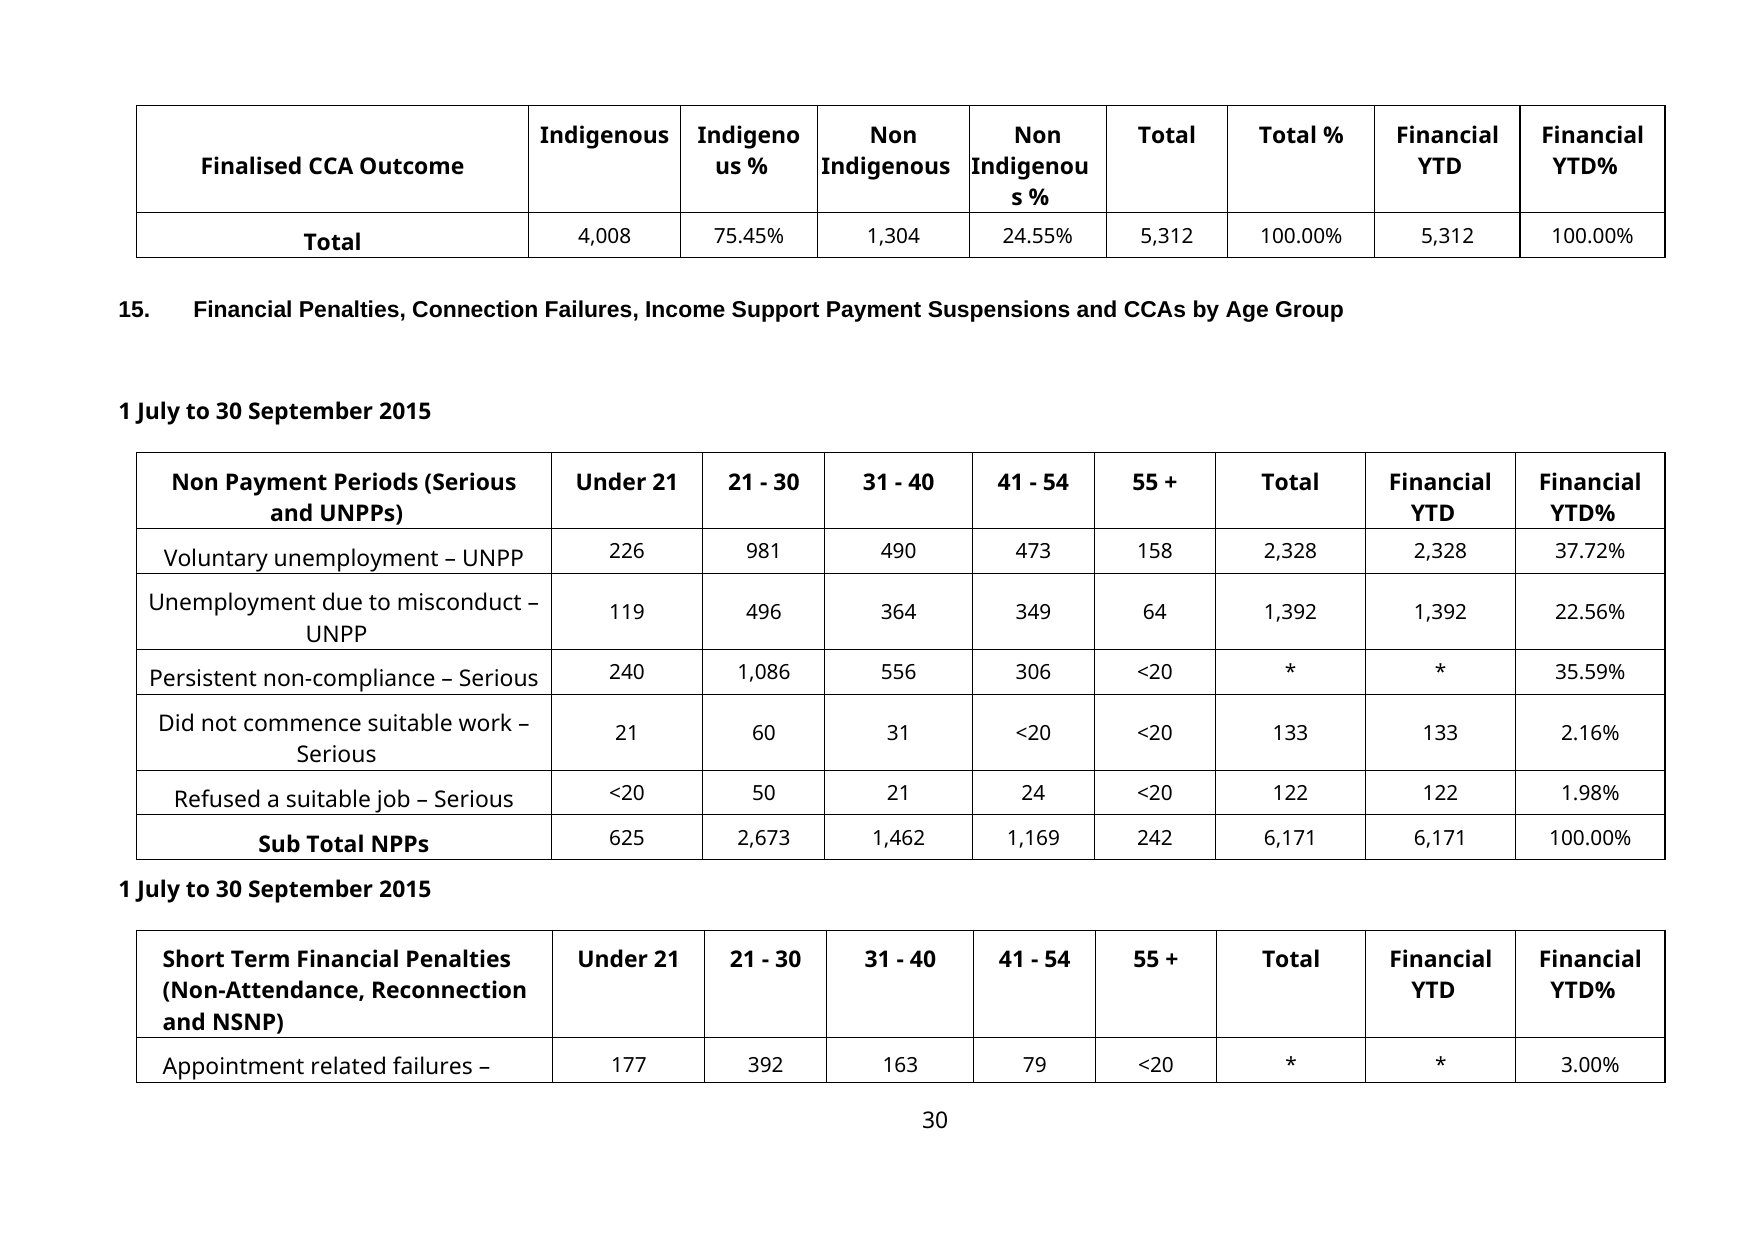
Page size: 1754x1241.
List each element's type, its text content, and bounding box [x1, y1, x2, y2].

table_cell 1.98% [1516, 771, 1664, 814]
table_cell Persistent non-compliance – Serious [137, 650, 551, 693]
table_cell * [1216, 650, 1365, 693]
table_cell 177 [553, 1038, 704, 1082]
table_cell <20 [1095, 771, 1215, 814]
table_cell <20 [973, 695, 1094, 769]
table_cell 37.72% [1516, 529, 1664, 573]
table_header 31 - 40 [827, 931, 973, 1037]
table_header Total [1216, 453, 1365, 528]
table_header 31 - 40 [825, 453, 972, 528]
table_cell 31 [825, 695, 972, 769]
table_header 55 + [1096, 931, 1216, 1037]
table_cell 5,312 [1375, 213, 1519, 257]
table_cell 490 [825, 529, 972, 573]
table_cell * [1366, 1038, 1515, 1082]
table_cell 1,169 [973, 815, 1094, 859]
table_header Non Payment Periods (Serious and UNPPs) [137, 453, 551, 528]
table_cell <20 [1096, 1038, 1216, 1082]
text 1 July to 30 September 2015 [103, 395, 1654, 426]
table_cell 1,392 [1216, 574, 1365, 649]
table_cell 556 [825, 650, 972, 693]
table_header 21 - 30 [705, 931, 826, 1037]
table_cell 119 [552, 574, 702, 649]
table_header 55 + [1095, 453, 1215, 528]
table_header Financial YTD% [1516, 931, 1664, 1037]
table_cell 22.56% [1516, 574, 1664, 649]
table_cell 473 [973, 529, 1094, 573]
table_cell 163 [827, 1038, 973, 1082]
table_cell Refused a suitable job – Serious [137, 771, 551, 814]
table_cell 306 [973, 650, 1094, 693]
table_cell 21 [825, 771, 972, 814]
table_header Total [1107, 106, 1227, 212]
table_header Non Indigenous [818, 106, 969, 212]
table_cell 100.00% [1521, 213, 1664, 257]
table_cell 60 [703, 695, 824, 769]
table_cell 6,171 [1216, 815, 1365, 859]
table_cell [137, 1038, 552, 1082]
table_cell 1,462 [825, 815, 972, 859]
table_cell 4,008 [529, 213, 680, 257]
table_cell * [1217, 1038, 1365, 1082]
table_cell 1,304 [818, 213, 969, 257]
table_cell 240 [552, 650, 702, 693]
table_cell <20 [1095, 650, 1215, 693]
table_header Total [1217, 931, 1365, 1037]
table_header Finalised CCA Outcome [137, 106, 528, 212]
table_cell 2,328 [1216, 529, 1365, 573]
table_header Non Indigenous % [970, 106, 1106, 212]
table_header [137, 931, 552, 1037]
table_header Indigenous [529, 106, 680, 212]
table_header Financial YTD% [1521, 106, 1664, 212]
table_cell <20 [552, 771, 702, 814]
table_cell 2.16% [1516, 695, 1664, 769]
table_cell 349 [973, 574, 1094, 649]
table_cell 392 [705, 1038, 826, 1082]
table_cell 496 [703, 574, 824, 649]
table_cell 122 [1366, 771, 1515, 814]
table_cell 133 [1366, 695, 1515, 769]
table_header Indigenous % [681, 106, 817, 212]
table_cell 3.00% [1516, 1038, 1664, 1082]
text 1 July to 30 September 2015 [103, 873, 1654, 904]
table_cell 2,328 [1366, 529, 1515, 573]
table_cell * [1366, 650, 1515, 693]
table_cell 158 [1095, 529, 1215, 573]
table_cell 6,171 [1366, 815, 1515, 859]
table_header Under 21 [552, 453, 702, 528]
table_cell 122 [1216, 771, 1365, 814]
table_header Financial YTD% [1516, 453, 1664, 528]
table_cell <20 [1095, 695, 1215, 769]
table_cell 50 [703, 771, 824, 814]
table_cell Total [137, 213, 528, 257]
table_header 41 - 54 [973, 453, 1094, 528]
table_cell 981 [703, 529, 824, 573]
table_cell 24.55% [970, 213, 1106, 257]
table_header Financial YTD [1375, 106, 1519, 212]
table_cell 1,086 [703, 650, 824, 693]
table_header Total % [1228, 106, 1374, 212]
table_cell 24 [973, 771, 1094, 814]
table_cell 100.00% [1228, 213, 1374, 257]
table_cell 79 [974, 1038, 1095, 1082]
table_cell 625 [552, 815, 702, 859]
table_cell 1,392 [1366, 574, 1515, 649]
table_header Financial YTD [1366, 453, 1515, 528]
table_cell 364 [825, 574, 972, 649]
table_cell Voluntary unemployment – UNPP [137, 529, 551, 573]
table_header Under 21 [553, 931, 704, 1037]
table_cell 64 [1095, 574, 1215, 649]
table_cell Sub Total NPPs [137, 815, 551, 859]
table_cell 5,312 [1107, 213, 1227, 257]
table_cell 133 [1216, 695, 1365, 769]
table_cell 226 [552, 529, 702, 573]
table_header Financial YTD [1366, 931, 1515, 1037]
subtitle Financial Penalties, Connection Failures, Income Support Payment Suspensions and CCAs by Age Group [103, 296, 1654, 322]
table_cell 35.59% [1516, 650, 1664, 693]
table_cell 2,673 [703, 815, 824, 859]
table_cell 21 [552, 695, 702, 769]
table_cell Unemployment due to misconduct – UNPP [137, 574, 551, 649]
table_header 41 - 54 [974, 931, 1095, 1037]
table_cell Did not commence suitable work – Serious [137, 695, 551, 769]
table_cell 75.45% [681, 213, 817, 257]
table_header 21 - 30 [703, 453, 824, 528]
table_cell 100.00% [1516, 815, 1664, 859]
table_cell 242 [1095, 815, 1215, 859]
